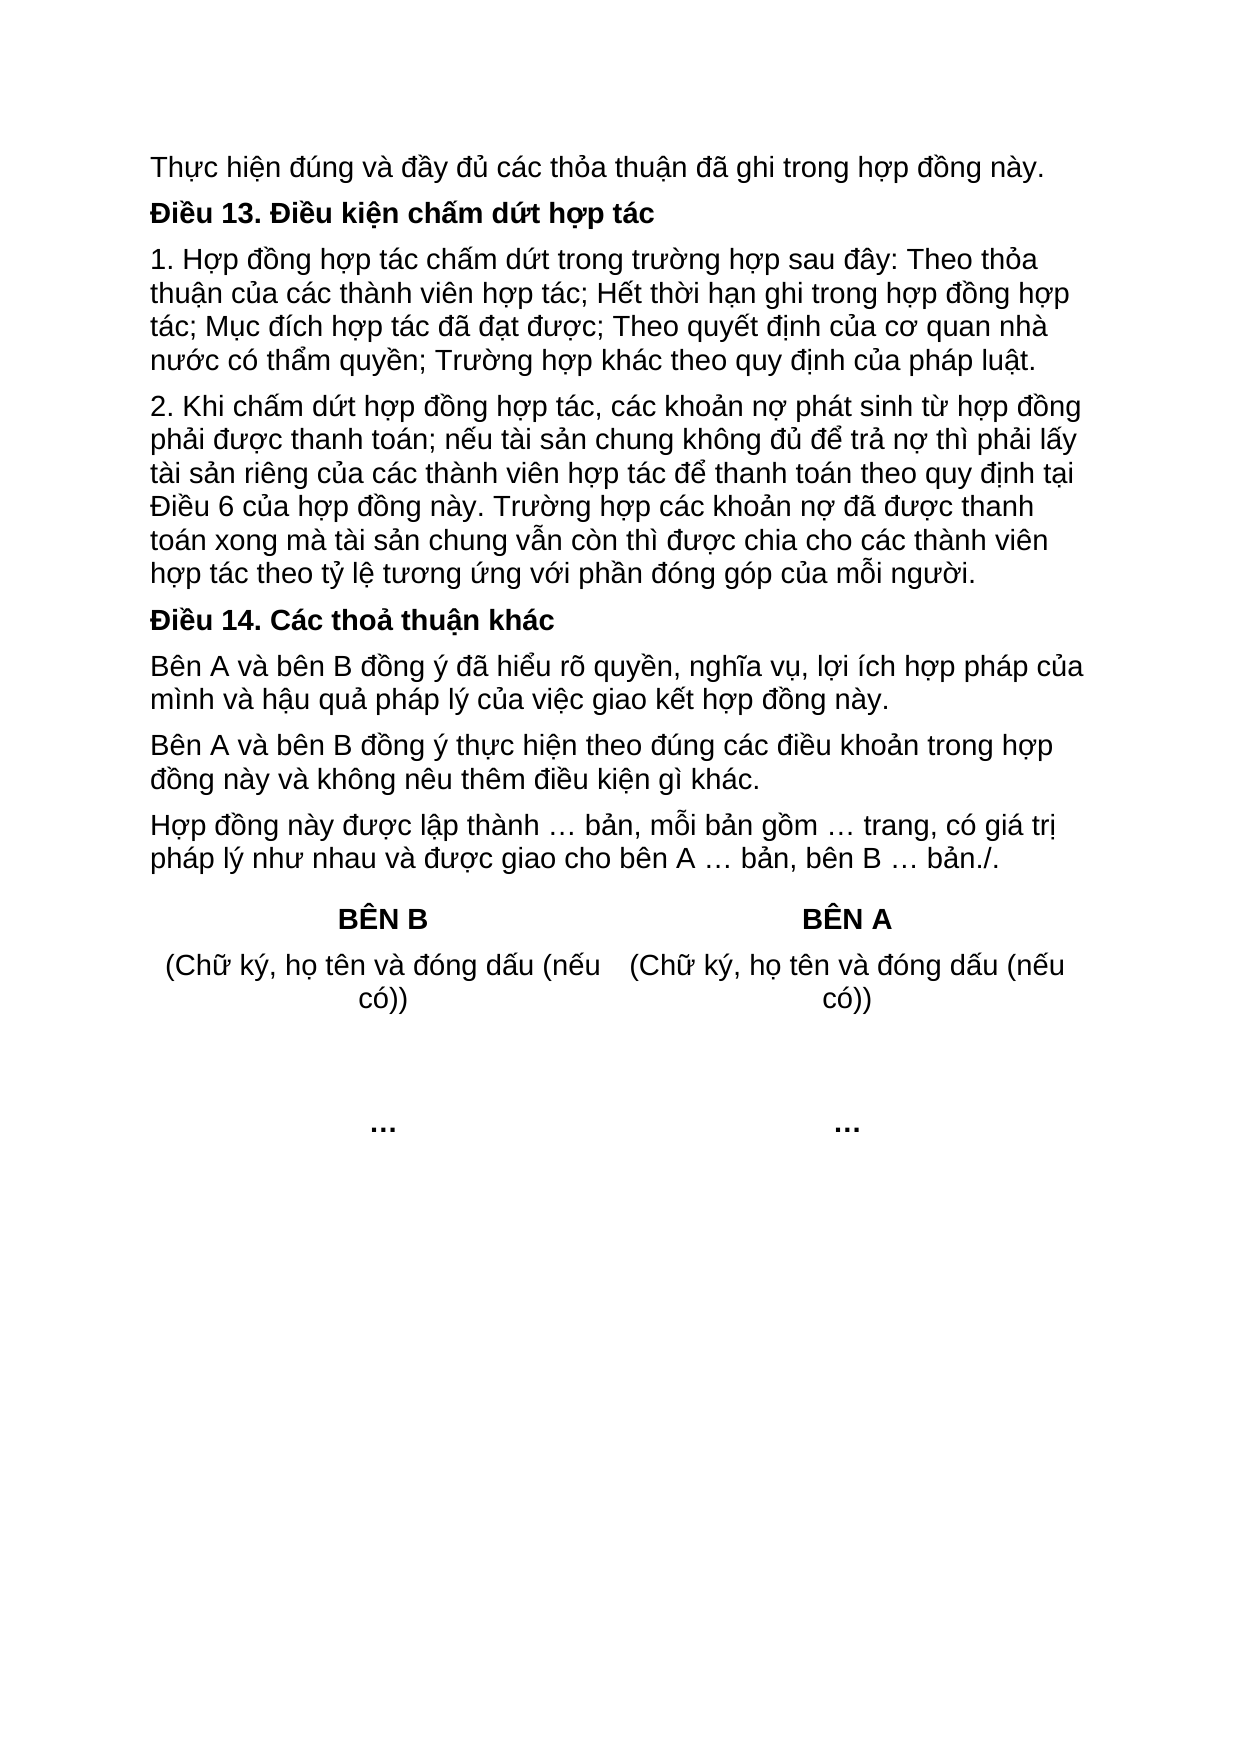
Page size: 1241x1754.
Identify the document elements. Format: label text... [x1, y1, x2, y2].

text Hợp đồng này được lập thành … bản, mỗi bản gồm … trang, có giá trị pháp lý như nhau và được giao cho bên A … bản, bên B … bản./. [150, 808, 1090, 875]
text Bên A và bên B đồng ý đã hiểu rõ quyền, nghĩa vụ, lợi ích hợp pháp của mình và hậu quả pháp lý của việc giao kết hợp đồng này. [150, 648, 1090, 716]
text Điều 14. Các thoả thuận khác [150, 602, 1090, 636]
text Bên A và bên B đồng ý thực hiện theo đúng các điều khoản trong hợp đồng này và không nêu thêm điều kiện gì khác. [150, 728, 1090, 795]
text Thực hiện đúng và đầy đủ các thỏa thuận đã ghi trong hợp đồng này. [150, 150, 1090, 183]
text 1. Hợp đồng hợp tác chấm dứt trong trường hợp sau đây: Theo thỏa thuận của các thành viên hợp tác; Hết thời hạn ghi trong hợp đồng hợp tác; Mục đích hợp tác đã đạt được; Theo quyết định của cơ quan nhà nước có thẩm quyền; Trường hợp khác theo quy định của pháp luật. [150, 242, 1090, 376]
table_header BÊN B (Chữ ký, họ tên và đóng dấu (nếu có)) … [152, 889, 614, 1162]
text Điều 13. Điều kiện chấm dứt hợp tác [150, 196, 1090, 229]
table_header BÊN A (Chữ ký, họ tên và đóng dấu (nếu có)) … [616, 889, 1078, 1162]
text 2. Khi chấm dứt hợp đồng hợp tác, các khoản nợ phát sinh từ hợp đồng phải được thanh toán; nếu tài sản chung không đủ để trả nợ thì phải lấy tài sản riêng của các thành viên hợp tác để thanh toán theo quy định tại Điều 6 của hợp đồng này. Trường hợp các khoản nợ đã được thanh toán xong mà tài sản chung vẫn còn thì được chia cho các thành viên hợp tác theo tỷ lệ tương ứng với phần đóng góp của mỗi người. [150, 389, 1090, 590]
